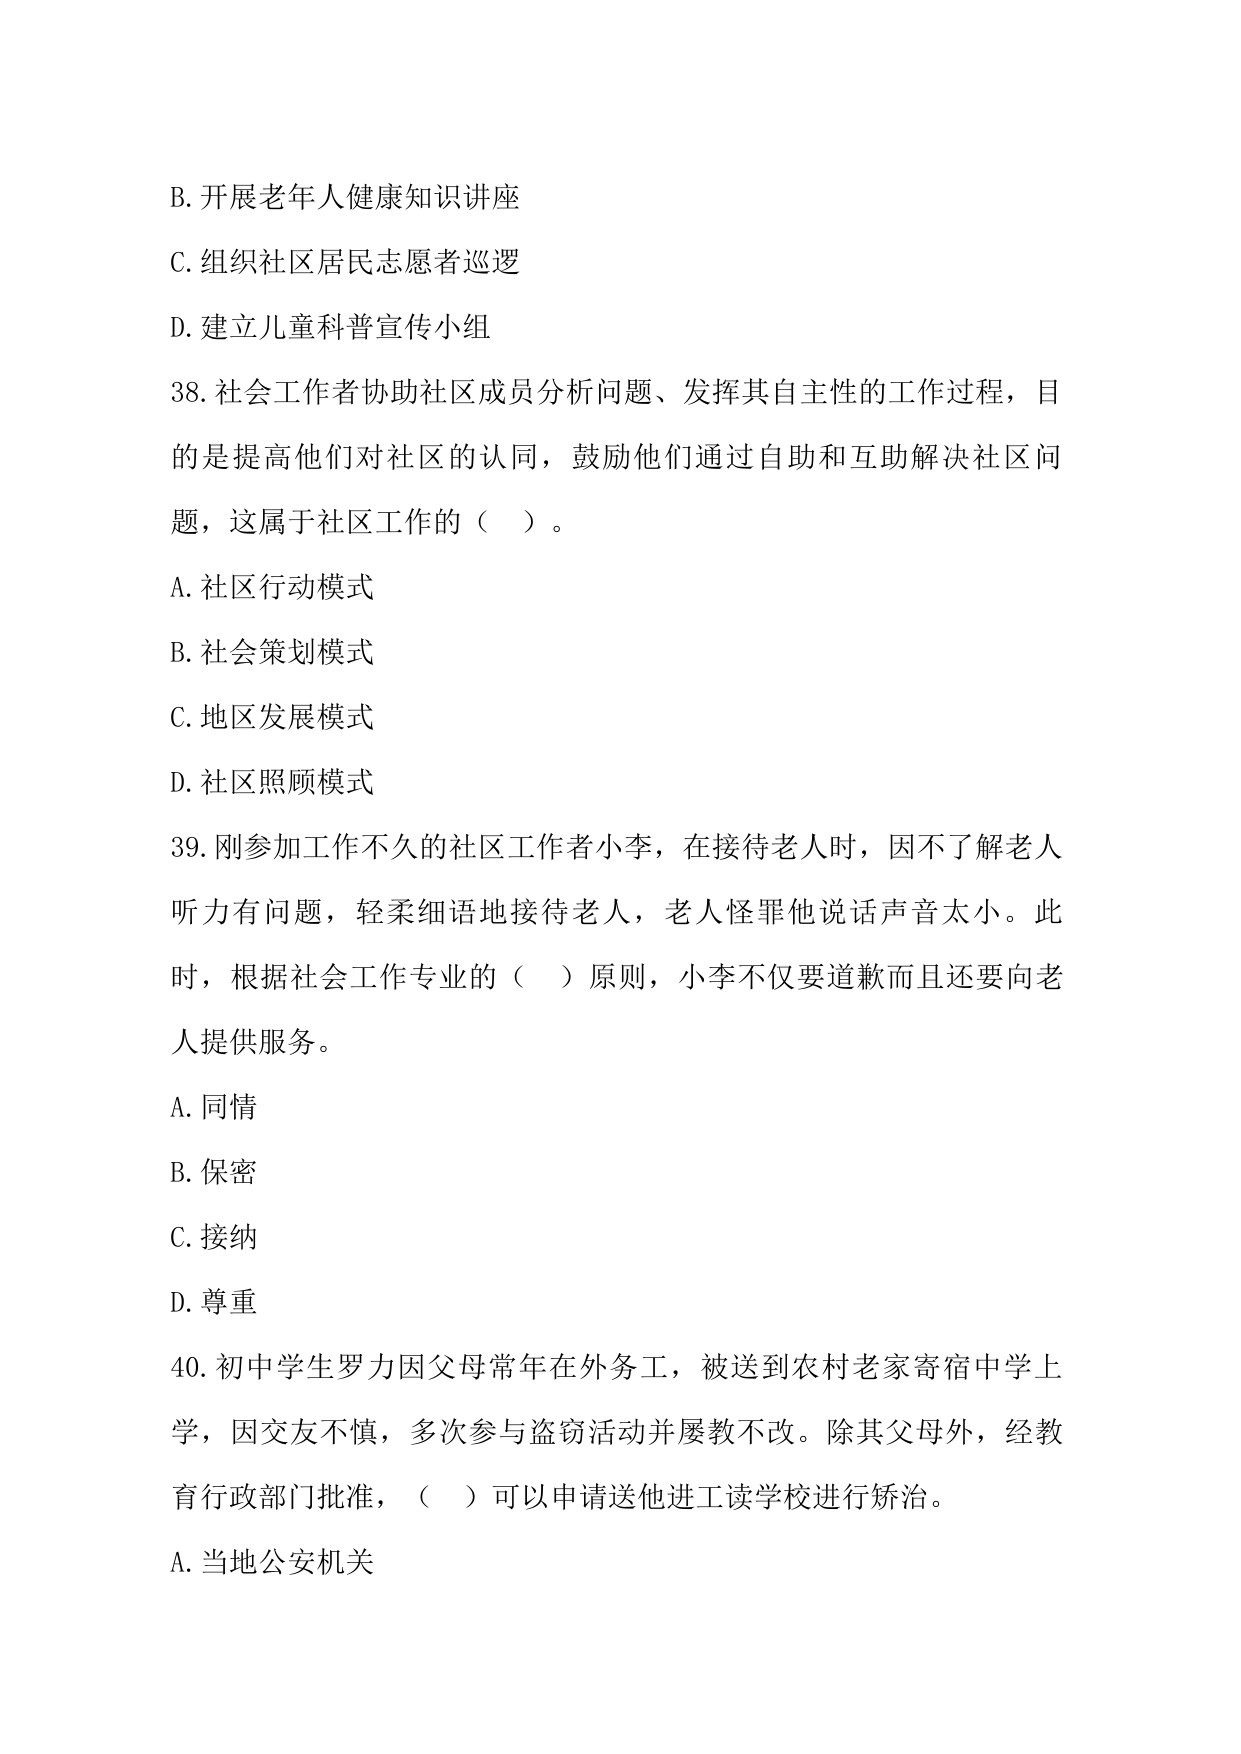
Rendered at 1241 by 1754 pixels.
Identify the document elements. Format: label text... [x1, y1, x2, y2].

list D.尊重 [170, 1267, 1064, 1332]
list 39.刚参加工作不久的社区工作者小李，在接待老人时，因不了解老人听力有问题，轻柔细语地接待老人，老人怪罪他说话声音太小。此时，根据社会工作专业的（ ）原则，小李不仅要道歉而且还要向老人提供服务。 [170, 812, 1064, 1072]
list D.建立儿童科普宣传小组 [170, 292, 1064, 357]
list B.保密 [170, 1137, 1064, 1202]
list C.地区发展模式 [170, 682, 1064, 747]
list C.接纳 [170, 1202, 1064, 1267]
list B.社会策划模式 [170, 617, 1064, 682]
list 38.社会工作者协助社区成员分析问题、发挥其自主性的工作过程，目的是提高他们对社区的认同，鼓励他们通过自助和互助解决社区问题，这属于社区工作的（ ）。 [170, 357, 1064, 552]
list B.开展老年人健康知识讲座 [170, 162, 1064, 227]
list A.同情 [170, 1072, 1064, 1137]
list 40.初中学生罗力因父母常年在外务工，被送到农村老家寄宿中学上学，因交友不慎，多次参与盗窃活动并屡教不改。除其父母外，经教育行政部门批准，（ ）可以申请送他进工读学校进行矫治。 [170, 1332, 1064, 1527]
list A.当地公安机关 [170, 1527, 1064, 1592]
list C.组织社区居民志愿者巡逻 [170, 227, 1064, 292]
list A.社区行动模式 [170, 552, 1064, 617]
list D.社区照顾模式 [170, 747, 1064, 812]
